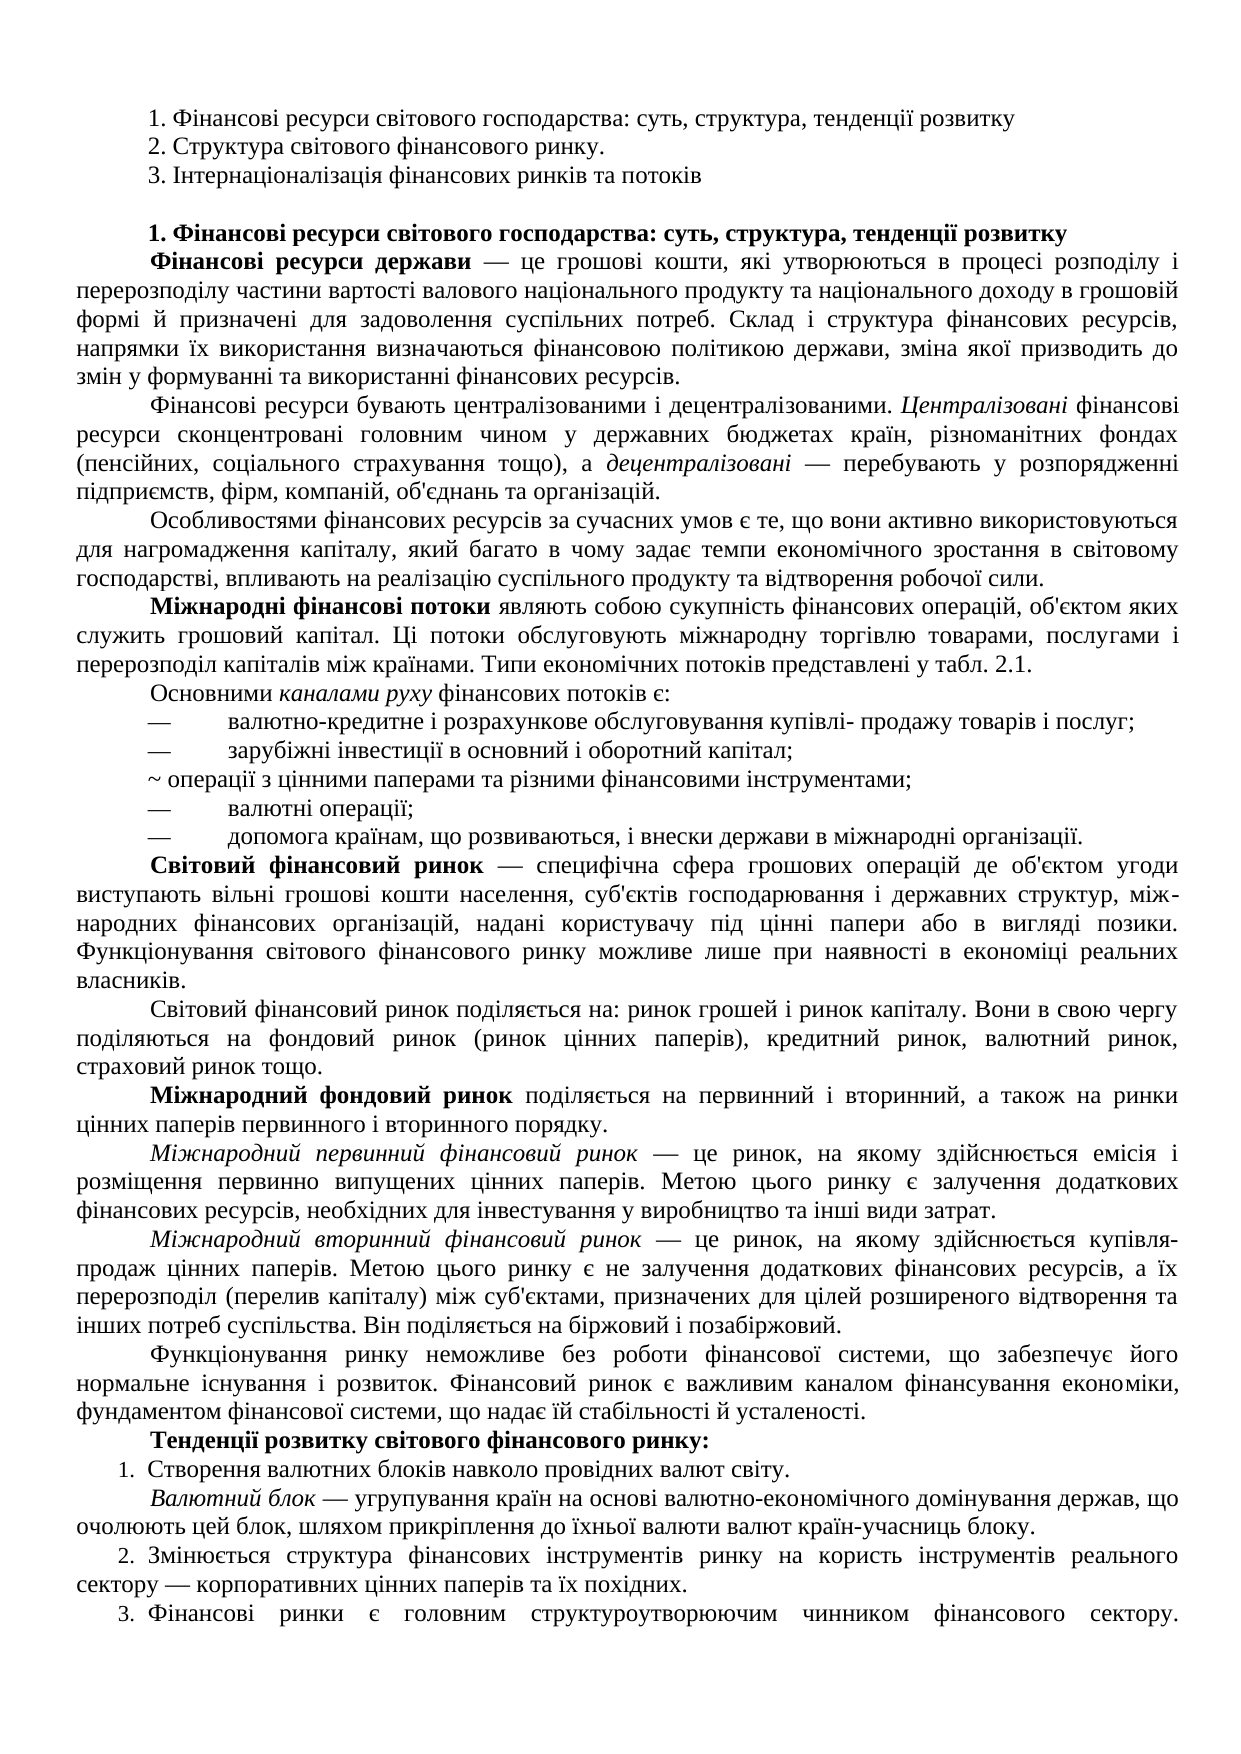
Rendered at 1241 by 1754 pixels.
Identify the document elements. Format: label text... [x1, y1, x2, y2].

text Міжнародний фондовий ринок поділяється на первинний і вторинний, а також на ринки цінних паперів первинного і вторинного порядку. [76, 1080, 1179, 1138]
text Функціонування ринку неможливе без роботи фінансової системи, що забезпечує його нормальне існування і розвиток. Фінансовий ринок є важливим каналом фінансування економіки, фундаментом фінансової системи, що надає їй стабільності й усталеності. [76, 1339, 1179, 1425]
list Фінансові ресурси світового господарства: суть, структура, тенденції розвитку [74, 218, 1181, 246]
text ~ операції з цінними паперами та різними фінансовими інструментами; [89, 764, 1179, 793]
list допомога країнам, що розвиваються, і внески держави в міжнародні організації. [89, 821, 1179, 850]
text Фінансові ресурси держави — це грошові кошти, які утворюються в процесі розподілу і перерозподілу частини вартості валового національного продукту та національного доходу в грошовій формі й призначені для задоволення суспільних потреб. Склад і структура фінансових ресурсів, напрямки їх використання визначаються фінансовою політикою держави, зміна якої призводить до змін у формуванні та використанні фінансових ресурсів. [76, 246, 1179, 390]
text Тенденції розвитку світового фінансового ринку: [76, 1425, 1181, 1454]
text Світовий фінансовий ринок — специфічна сфера грошових операцій де об'єктом угоди виступають вільні грошові кошти населення, суб'єктів господарювання і державних структур, міжнародних фінансових організацій, надані користувачу під цінні папери або в вигляді позики. Функціонування світового фінансового ринку можливе лише при наявності в економіці реальних власників. [76, 850, 1179, 994]
text Міжнародні фінансові потоки являють собою сукупність фінансових операцій, об'єктом яких служить грошовий капітал. Ці потоки обслуговують міжнародну торгівлю товарами, послугами і перерозподіл капіталів між країнами. Типи економічних потоків представлені у табл. 2.1. [76, 591, 1179, 678]
text Валютний блок — угрупування країн на основі валютно-економічного домінування держав, що очолюють цей блок, шляхом прикріплення до їхньої валюти валют країн-учасниць блоку. [76, 1483, 1179, 1540]
list зарубіжні інвестиції в основний і оборотний капітал; [89, 735, 1181, 764]
list валютні операції; [89, 793, 1181, 821]
text Фінансові ресурси бувають централізованими і децентралізованими. Централізовані фінансові ресурси сконцентровані головним чином у державних бюджетах країн, різноманітних фондах (пенсійних, соціального страхування тощо), а децентралізовані — перебувають у розпорядженні підприємств, фірм, компаній, об'єднань та організацій. [76, 390, 1179, 505]
list Створення валютних блоків навколо провідних валют світу. [76, 1454, 1179, 1483]
list Структура світового фінансового ринку. [74, 131, 1181, 160]
text Основними каналами руху фінансових потоків є: [432, 678, 1181, 706]
text Світовий фінансовий ринок поділяється на: ринок грошей і ринок капіталу. Вони в свою чергу поділяються на фондовий ринок (ринок цінних паперів), кредитний ринок, валютний ринок, страховий ринок тощо. [76, 994, 1179, 1080]
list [76, 1598, 1179, 1626]
list Змінюється структура фінансових інструментів ринку на користь інструментів реального сектору — корпоративних цінних паперів та їх похідних. [76, 1540, 1179, 1598]
list Інтернаціоналізація фінансових ринків та потоків [74, 160, 1181, 189]
text Міжнародний вторинний фінансовий ринок — це ринок, на якому здійснюється купівля-продаж цінних паперів. Метою цього ринку є не залучення додаткових фінансових ресурсів, а їх перерозподіл (перелив капіталу) між суб'єктами, призначених для цілей розширеного відтворення та інших потреб суспільства. Він поділяється на біржовий і позабіржовий. [76, 1224, 1179, 1339]
text Основними каналами руху фінансових потоків є: [76, 678, 279, 706]
text Особливостями фінансових ресурсів за сучасних умов є те, що вони активно використовуються для нагромадження капіталу, який багато в чому задає темпи економічного зростання в світовому господарстві, впливають на реалізацію суспільного продукту та відтворення робочої сили. [76, 505, 1179, 591]
list Фінансові ресурси світового господарства: суть, структура, тенденції розвитку [74, 103, 1181, 131]
list валютно-кредитне і розрахункове обслуговування купівлі- продажу товарів і послуг; [89, 706, 1179, 735]
text Міжнародний первинний фінансовий ринок — це ринок, на якому здійснюється емісія і розміщення первинно випущених цінних паперів. Метою цього ринку є залучення додаткових фінансових ресурсів, необхідних для інвестування у виробництво та інші види затрат. [76, 1138, 1179, 1224]
